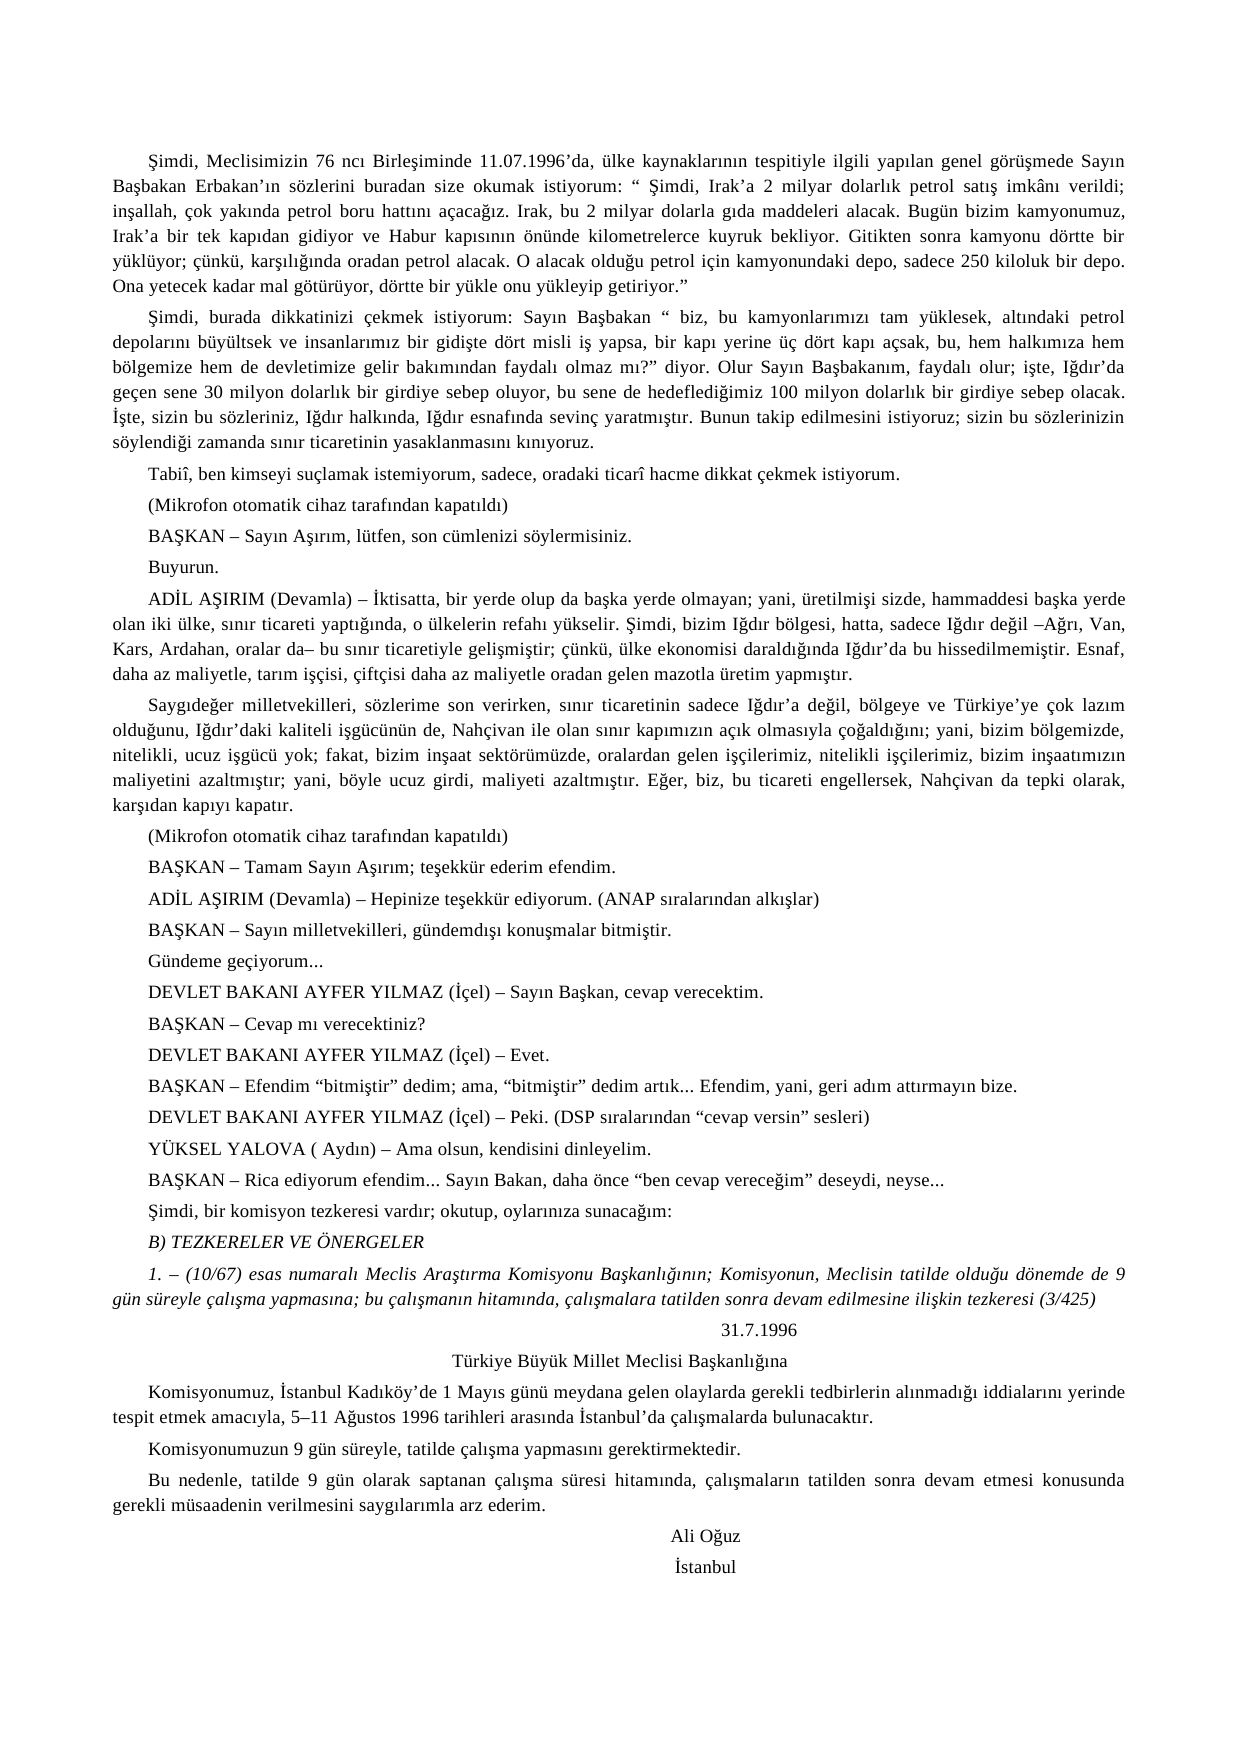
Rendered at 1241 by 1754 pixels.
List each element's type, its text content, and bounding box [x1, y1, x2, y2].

text ADİL AŞIRIM (Devamla) – Hepinize teşekkür ediyorum. (ANAP sıralarından alkışlar) [112, 885, 1128, 910]
text BAŞKAN – Efendim “bitmiştir” dedim; ama, “bitmiştir” dedim artık... Efendim, yani, geri adım attırmayın bize. [112, 1073, 1128, 1098]
text (Mikrofon otomatik cihaz tarafından kapatıldı) [112, 491, 1128, 516]
text B) TEZKERELER VE ÖNERGELER [112, 1229, 1128, 1254]
text BAŞKAN – Tamam Sayın Aşırım; teşekkür ederim efendim. [112, 854, 1128, 879]
text BAŞKAN – Sayın Aşırım, lütfen, son cümlenizi söylermisiniz. [112, 523, 1128, 548]
text Buyurun. [112, 554, 1128, 579]
text Bu nedenle, tatilde 9 gün olarak saptanan çalışma süresi hitamında, çalışmaların tatilden sonra devam etmesi konusunda gerekli müsaadenin verilmesini saygılarımla arz ederim. [112, 1466, 1128, 1516]
text DEVLET BAKANI AYFER YILMAZ (İçel) – Sayın Başkan, cevap verecektim. [112, 979, 1128, 1004]
text YÜKSEL YALOVA ( Aydın) – Ama olsun, kendisini dinleyelim. [112, 1135, 1128, 1160]
text Şimdi, Meclisimizin 76 ncı Birleşiminde 11.07.1996’da, ülke kaynaklarının tespitiyle ilgili yapılan genel görüşmede Sayın Başbakan Erbakan’ın sözlerini buradan size okumak istiyorum: “ Şimdi, Irak’a 2 milyar dolarlık petrol satış imkânı verildi; inşallah, çok yakında petrol boru hattını açacağız. Irak, bu 2 milyar dolarla gıda maddeleri alacak. Bugün bizim kamyonumuz, Irak’a bir tek kapıdan gidiyor ve Habur kapısının önünde kilometrelerce kuyruk bekliyor. Gitikten sonra kamyonu dörtte bir yüklüyor; çünkü, karşılığında oradan petrol alacak. O alacak olduğu petrol için kamyonundaki depo, sadece 250 kiloluk bir depo. Ona yetecek kadar mal götürüyor, dörtte bir yükle onu yükleyip getiriyor.” [112, 148, 1128, 298]
text Şimdi, burada dikkatinizi çekmek istiyorum: Sayın Başbakan “ biz, bu kamyonlarımızı tam yüklesek, altındaki petrol depolarını büyültsek ve insanlarımız bir gidişte dört misli iş yapsa, bir kapı yerine üç dört kapı açsak, bu, hem halkımıza hem bölgemize hem de devletimize gelir bakımından faydalı olmaz mı?” diyor. Olur Sayın Başbakanım, faydalı olur; işte, Iğdır’da geçen sene 30 milyon dolarlık bir girdiye sebep oluyor, bu sene de hedeflediğimiz 100 milyon dolarlık bir girdiye sebep olacak. İşte, sizin bu sözleriniz, Iğdır halkında, Iğdır esnafında sevinç yaratmıştır. Bunun takip edilmesini istiyoruz; sizin bu sözlerinizin söylendiği zamanda sınır ticaretinin yasaklanmasını kınıyoruz. [112, 304, 1128, 454]
text Komisyonumuzun 9 gün süreyle, tatilde çalışma yapmasını gerektirmektedir. [112, 1435, 1128, 1460]
text BAŞKAN – Cevap mı verecektiniz? [112, 1010, 1128, 1035]
text 1. – (10/67) esas numaralı Meclis Araştırma Komisyonu Başkanlığının; Komisyonun, Meclisin tatilde olduğu dönemde de 9 gün süreyle çalışma yapmasına; bu çalışmanın hitamında, çalışmalara tatilden sonra devam edilmesine ilişkin tezkeresi (3/425) [112, 1260, 1128, 1310]
text Komisyonumuz, İstanbul Kadıköy’de 1 Mayıs günü meydana gelen olaylarda gerekli tedbirlerin alınmadığı iddialarını yerinde tespit etmek amacıyla, 5–11 Ağustos 1996 tarihleri arasında İstanbul’da çalışmalarda bulunacaktır. [112, 1379, 1128, 1429]
text Şimdi, bir komisyon tezkeresi vardır; okutup, oylarınıza sunacağım: [112, 1198, 1128, 1223]
text DEVLET BAKANI AYFER YILMAZ (İçel) – Peki. (DSP sıralarından “cevap versin” sesleri) [112, 1104, 1128, 1129]
text İstanbul [112, 1554, 1128, 1579]
text Ali Oğuz [112, 1523, 1128, 1548]
text Gündeme geçiyorum... [112, 948, 1128, 973]
text 31.7.1996 [112, 1316, 1128, 1341]
text Tabiî, ben kimseyi suçlamak istemiyorum, sadece, oradaki ticarî hacme dikkat çekmek istiyorum. [112, 460, 1128, 485]
text DEVLET BAKANI AYFER YILMAZ (İçel) – Evet. [112, 1041, 1128, 1066]
text (Mikrofon otomatik cihaz tarafından kapatıldı) [112, 823, 1128, 848]
text BAŞKAN – Sayın milletvekilleri, gündemdışı konuşmalar bitmiştir. [112, 916, 1128, 941]
text BAŞKAN – Rica ediyorum efendim... Sayın Bakan, daha önce “ben cevap vereceğim” deseydi, neyse... [112, 1166, 1128, 1191]
text Türkiye Büyük Millet Meclisi Başkanlığına [112, 1348, 1128, 1373]
text Saygıdeğer milletvekilleri, sözlerime son verirken, sınır ticaretinin sadece Iğdır’a değil, bölgeye ve Türkiye’ye çok lazım olduğunu, Iğdır’daki kaliteli işgücünün de, Nahçivan ile olan sınır kapımızın açık olmasıyla çoğaldığını; yani, bizim bölgemizde, nitelikli, ucuz işgücü yok; fakat, bizim inşaat sektörümüzde, oralardan gelen işçilerimiz, nitelikli işçilerimiz, bizim inşaatımızın maliyetini azaltmıştır; yani, böyle ucuz girdi, maliyeti azaltmıştır. Eğer, biz, bu ticareti engellersek, Nahçivan da tepki olarak, karşıdan kapıyı kapatır. [112, 691, 1128, 816]
text ADİL AŞIRIM (Devamla) – İktisatta, bir yerde olup da başka yerde olmayan; yani, üretilmişi sizde, hammaddesi başka yerde olan iki ülke, sınır ticareti yaptığında, o ülkelerin refahı yükselir. Şimdi, bizim Iğdır bölgesi, hatta, sadece Iğdır değil –Ağrı, Van, Kars, Ardahan, oralar da– bu sınır ticaretiyle gelişmiştir; çünkü, ülke ekonomisi daraldığında Iğdır’da bu hissedilmemiştir. Esnaf, daha az maliyetle, tarım işçisi, çiftçisi daha az maliyetle oradan gelen mazotla üretim yapmıştır. [112, 585, 1128, 685]
